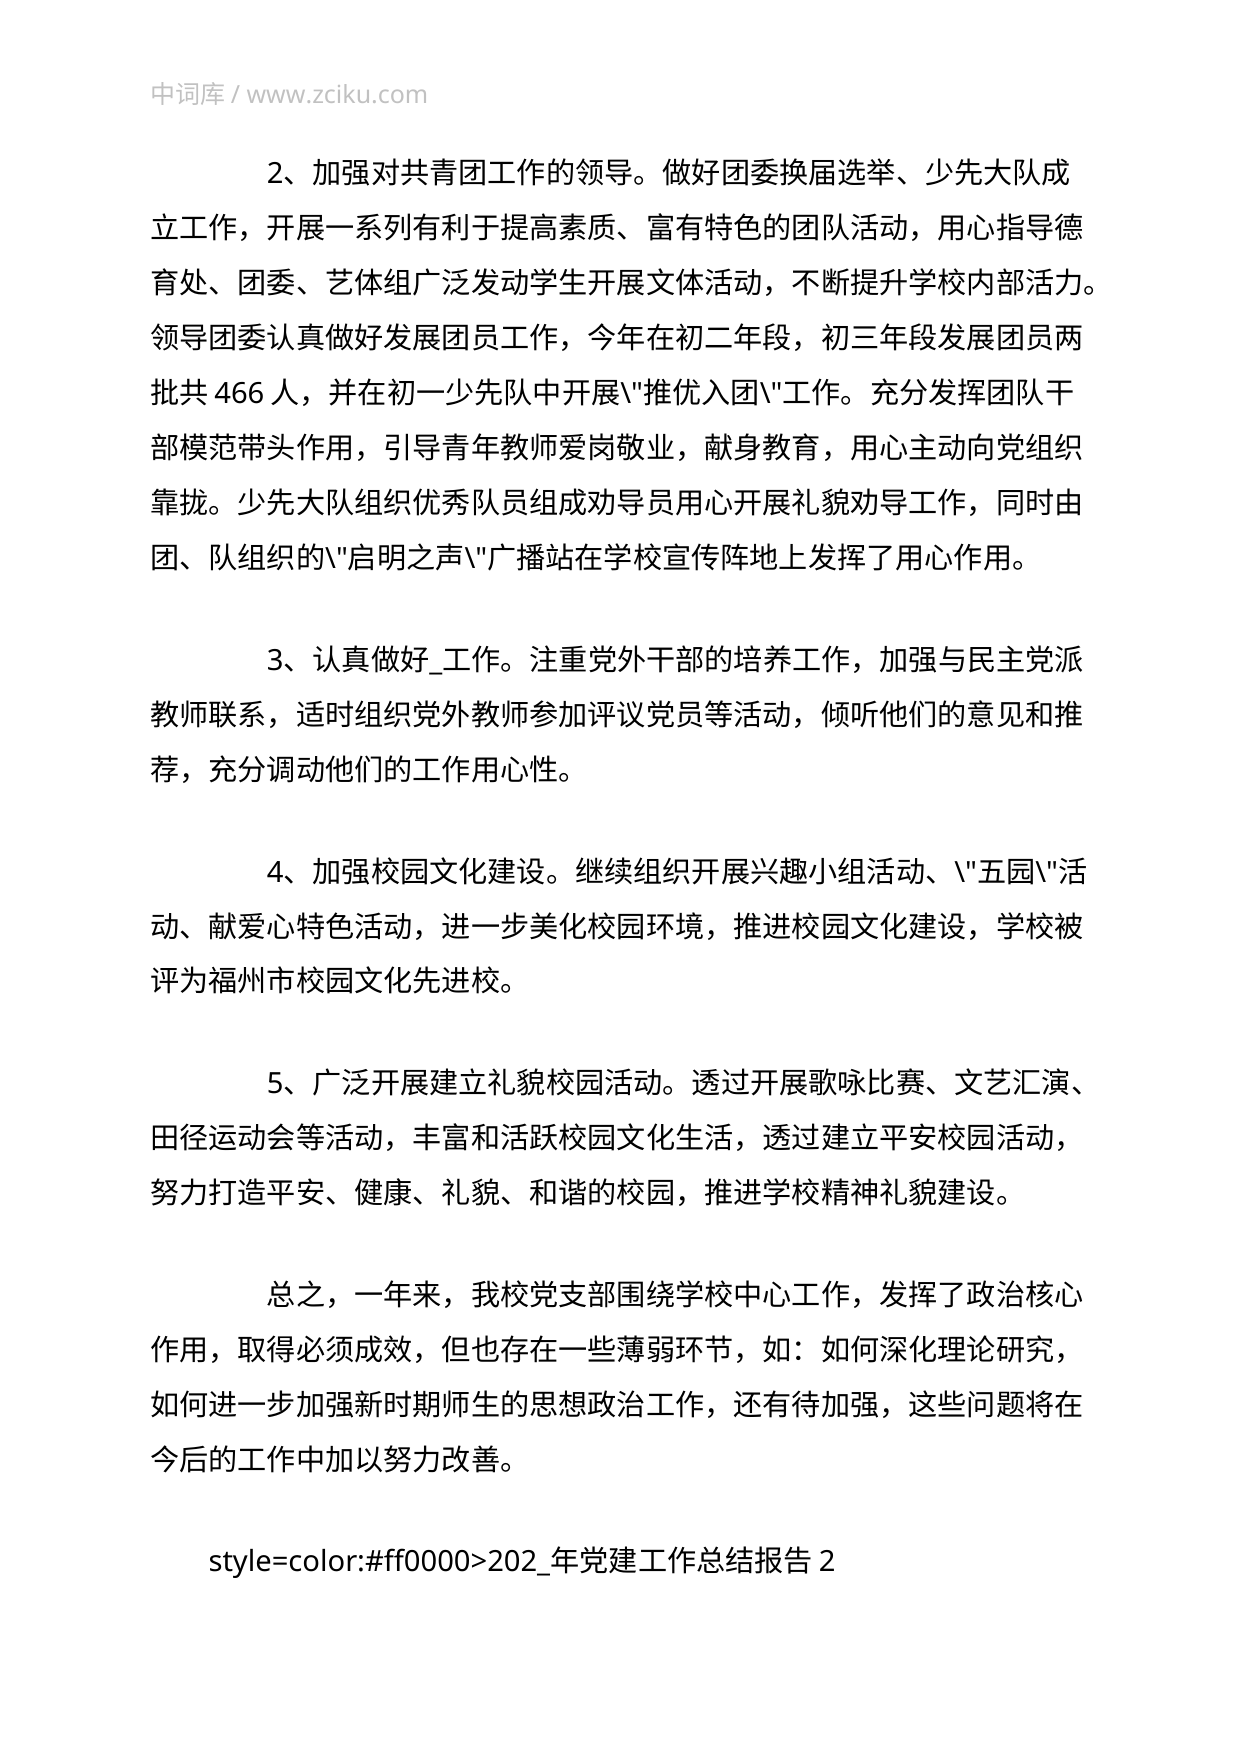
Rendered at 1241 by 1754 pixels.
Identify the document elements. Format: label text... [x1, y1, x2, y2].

text 2、加强对共青团工作的领导。做好团委换届选举、少先大队成立工作，开展一系列有利于提高素质、富有特色的团队活动，用心指导德育处、团委、艺体组广泛发动学生开展文体活动，不断提升学校内部活力。领导团委认真做好发展团员工作，今年在初二年段，初三年段发展团员两批共466人，并在初一少先队中开展\"推优入团\"工作。充分发挥团队干部模范带头作用，引导青年教师爱岗敬业，献身教育，用心主动向党组织靠拢。少先大队组织优秀队员组成劝导员用心开展礼貌劝导工作，同时由团、队组织的\"启明之声\"广播站在学校宣传阵地上发挥了用心作用。 [150, 150, 1090, 577]
text 总之，一年来，我校党支部围绕学校中心工作，发挥了政治核心作用，取得必须成效，但也存在一些薄弱环节，如：如何深化理论研究，如何进一步加强新时期师生的思想政治工作，还有待加强，这些问题将在今后的工作中加以努力改善。 [150, 1271, 1090, 1478]
text style=color:#ff0000>202_年党建工作总结报告2 [150, 1538, 1090, 1580]
text 3、认真做好_工作。注重党外干部的培养工作，加强与民主党派教师联系，适时组织党外教师参加评议党员等活动，倾听他们的意见和推荐，充分调动他们的工作用心性。 [150, 636, 1090, 789]
text 4、加强校园文化建设。继续组织开展兴趣小组活动、\"五园\"活动、献爱心特色活动，进一步美化校园环境，推进校园文化建设，学校被评为福州市校园文化先进校。 [150, 848, 1090, 1000]
text 5、广泛开展建立礼貌校园活动。透过开展歌咏比赛、文艺汇演、田径运动会等活动，丰富和活跃校园文化生活，透过建立平安校园活动，努力打造平安、健康、礼貌、和谐的校园，推进学校精神礼貌建设。 [150, 1060, 1090, 1212]
